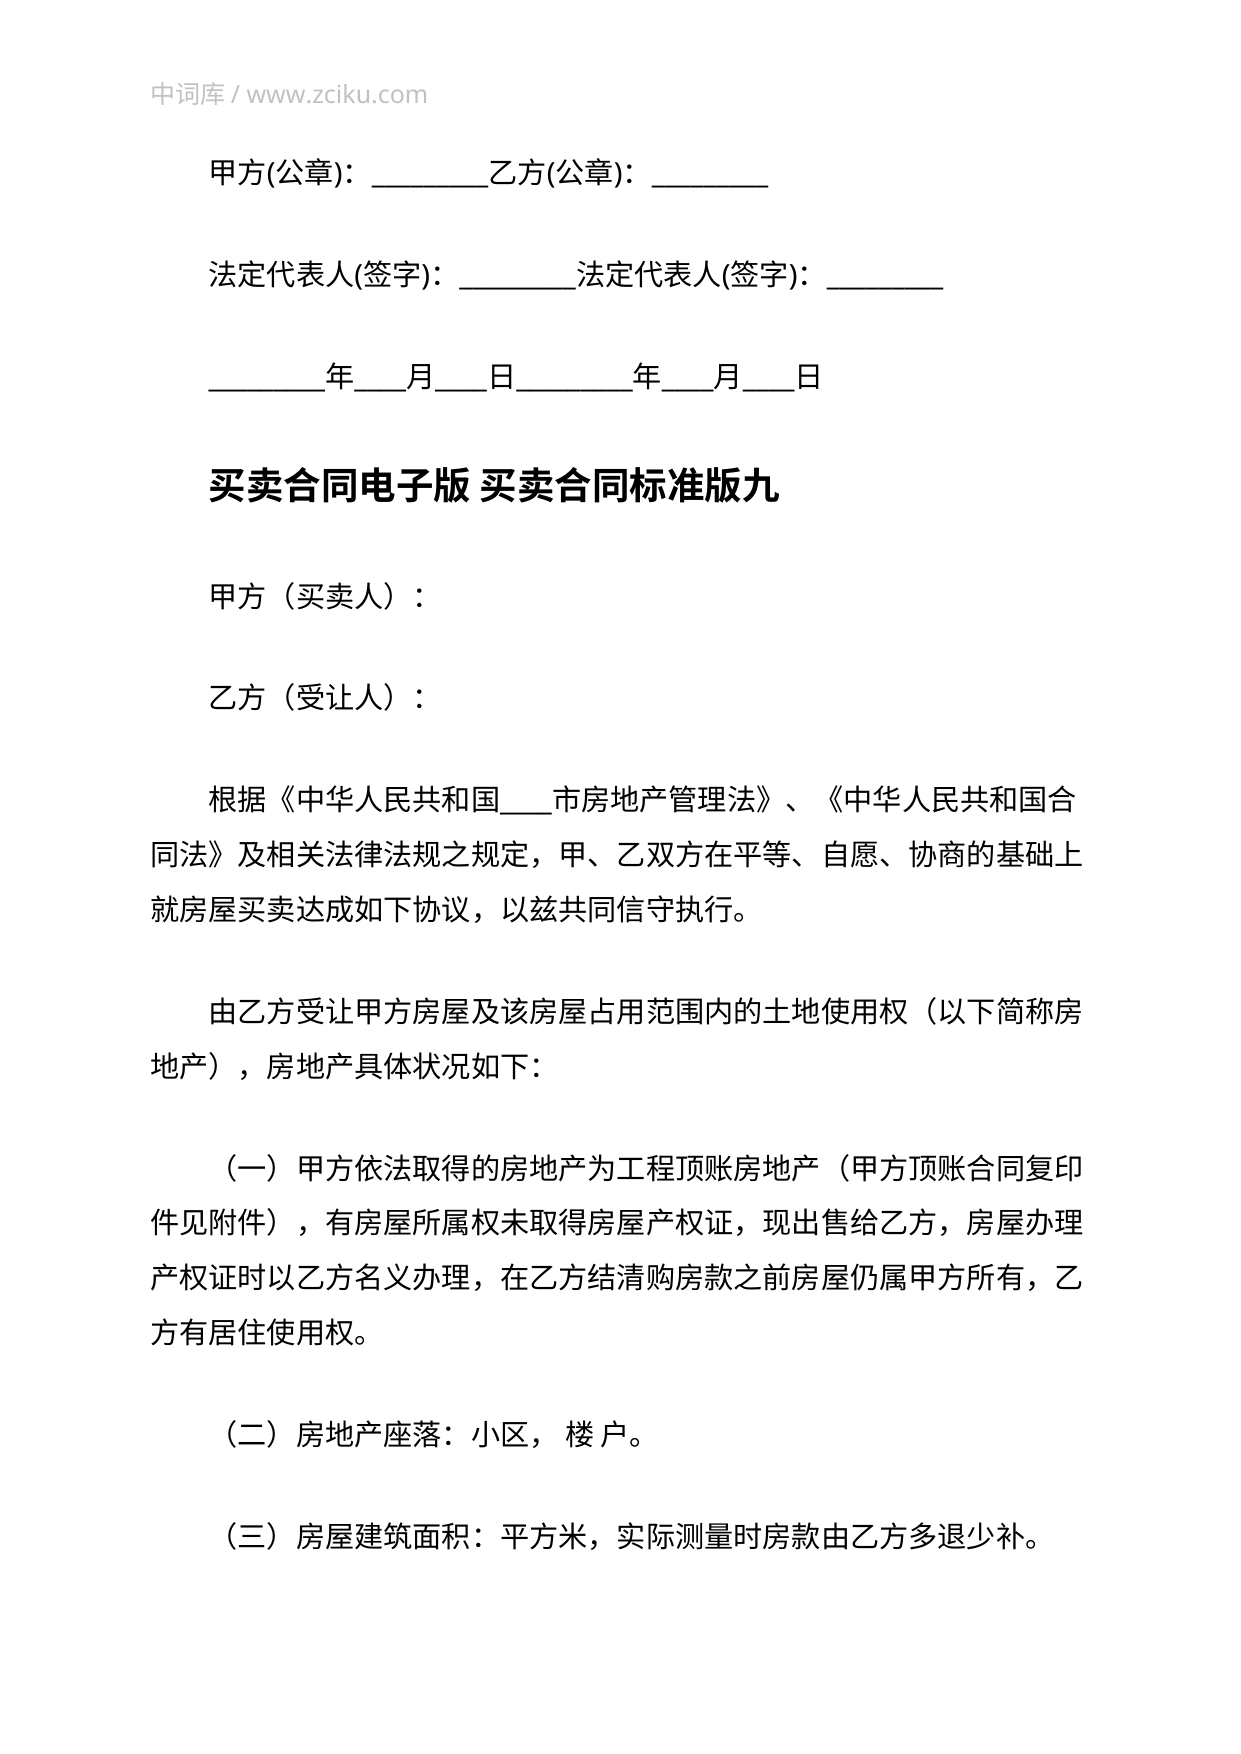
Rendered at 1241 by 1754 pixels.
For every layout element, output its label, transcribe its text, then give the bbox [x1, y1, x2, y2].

text （二）房地产座落：小区， 楼 户。 [150, 1412, 1090, 1454]
text 乙方（受让人）： [150, 675, 1090, 717]
text 法定代表人(签字)：_________法定代表人(签字)：_________ [150, 252, 1090, 294]
text （一）甲方依法取得的房地产为工程顶账房地产（甲方顶账合同复印件见附件），有房屋所属权未取得房屋产权证，现出售给乙方，房屋办理产权证时以乙方名义办理，在乙方结清购房款之前房屋仍属甲方所有，乙方有居住使用权。 [150, 1145, 1090, 1352]
text 甲方(公章)：_________乙方(公章)：_________ [150, 150, 1090, 192]
text 甲方（买卖人）： [150, 573, 1090, 616]
text _________年____月____日_________年____月____日 [150, 354, 1090, 396]
text 买卖合同电子版 买卖合同标准版九 [150, 456, 1090, 510]
text 根据《中华人民共和国____市房地产管理法》、《中华人民共和国合同法》及相关法律法规之规定，甲、乙双方在平等、自愿、协商的基础上就房屋买卖达成如下协议，以兹共同信守执行。 [150, 777, 1090, 929]
text （三）房屋建筑面积：平方米，实际测量时房款由乙方多退少补。 [150, 1513, 1090, 1556]
text 由乙方受让甲方房屋及该房屋占用范围内的土地使用权（以下简称房地产），房地产具体状况如下： [150, 988, 1090, 1086]
